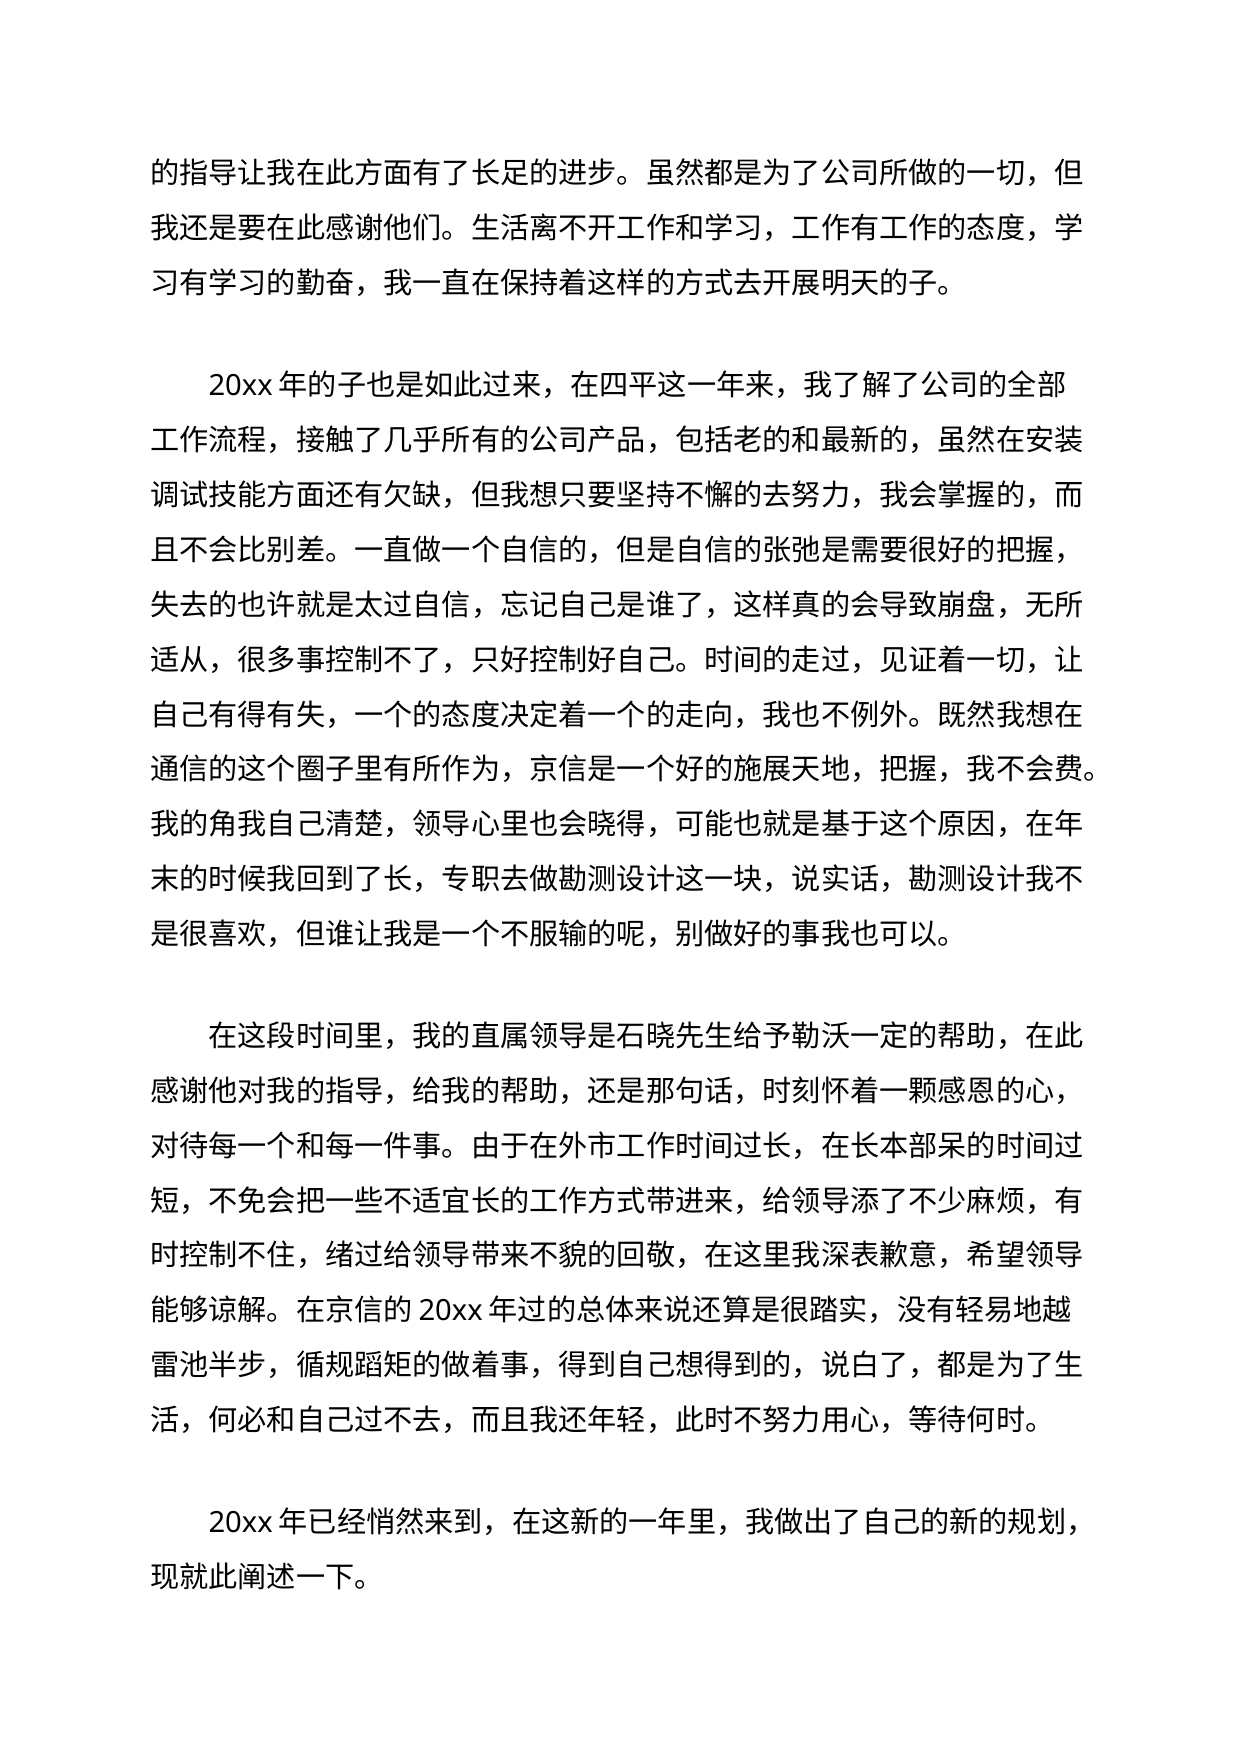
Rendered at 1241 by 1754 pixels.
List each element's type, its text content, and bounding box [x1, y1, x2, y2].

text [150, 150, 1090, 302]
text 在这段时间里，我的直属领导是石晓先生给予勒沃一定的帮助，在此感谢他对我的指导，给我的帮助，还是那句话，时刻怀着一颗感恩的心，对待每一个和每一件事。由于在外市工作时间过长，在长本部呆的时间过短，不免会把一些不适宜长的工作方式带进来，给领导添了不少麻烦，有时控制不住，绪过给领导带来不貌的回敬，在这里我深表歉意，希望领导能够谅解。在京信的20xx年过的总体来说还算是很踏实，没有轻易地越雷池半步，循规蹈矩的做着事，得到自己想得到的，说白了，都是为了生活，何必和自己过不去，而且我还年轻，此时不努力用心，等待何时。 [150, 1012, 1090, 1439]
text 20xx年的子也是如此过来，在四平这一年来，我了解了公司的全部工作流程，接触了几乎所有的公司产品，包括老的和最新的，虽然在安装调试技能方面还有欠缺，但我想只要坚持不懈的去努力，我会掌握的，而且不会比别差。一直做一个自信的，但是自信的张弛是需要很好的把握，失去的也许就是太过自信，忘记自己是谁了，这样真的会导致崩盘，无所适从，很多事控制不了，只好控制好自己。时间的走过，见证着一切，让自己有得有失，一个的态度决定着一个的走向，我也不例外。既然我想在通信的这个圈子里有所作为，京信是一个好的施展天地，把握，我不会费。我的角我自己清楚，领导心里也会晓得，可能也就是基于这个原因，在年末的时候我回到了长，专职去做勘测设计这一块，说实话，勘测设计我不是很喜欢，但谁让我是一个不服输的呢，别做好的事我也可以。 [150, 362, 1090, 953]
text 20xx年已经悄然来到，在这新的一年里，我做出了自己的新的规划，现就此阐述一下。 [150, 1498, 1090, 1596]
